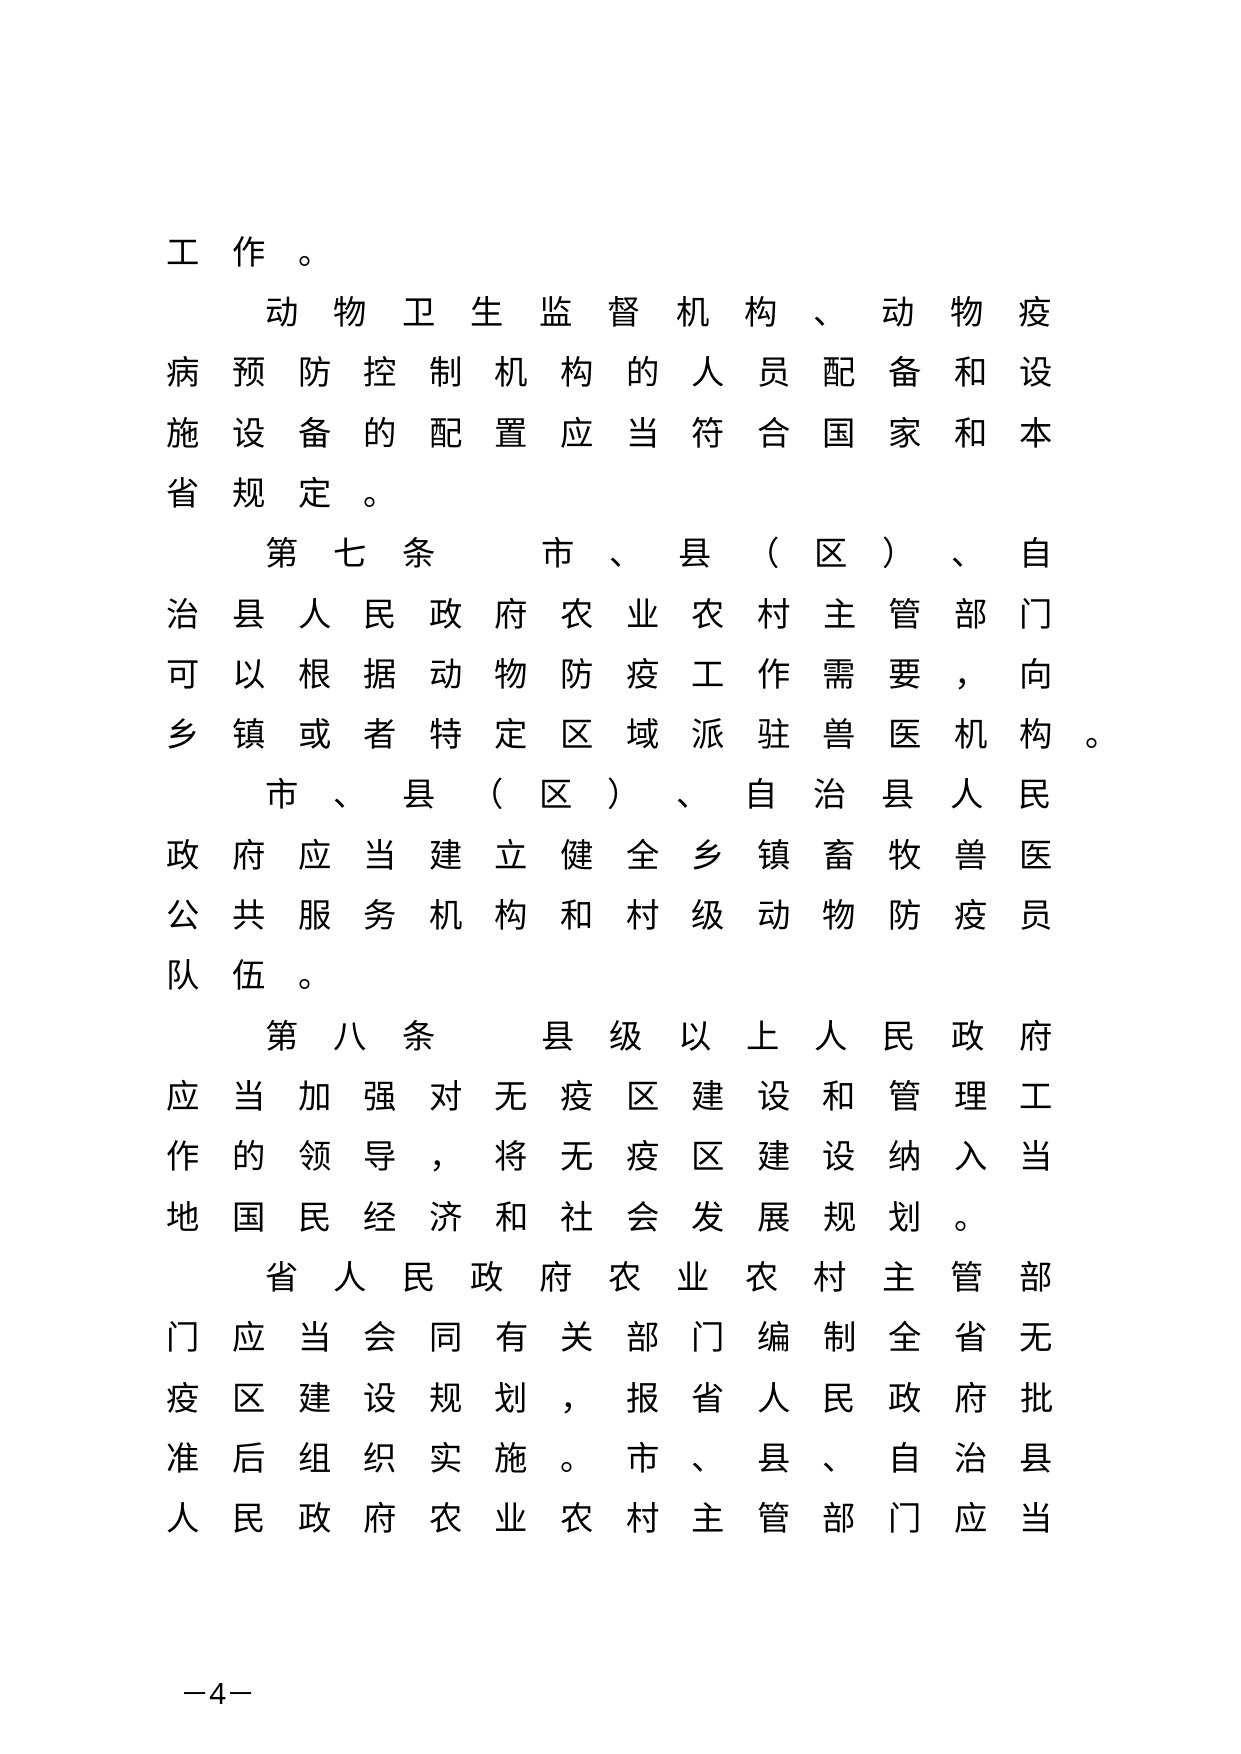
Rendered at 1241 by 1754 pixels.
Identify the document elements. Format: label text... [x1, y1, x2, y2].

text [167, 1245, 1085, 1546]
text 动物卫生监督机构、动物疫病预防控制机构的人员配备和设施设备的配置应当符合国家和本省规定。 [167, 280, 1085, 521]
text 市、县（区）、自治县人民政府应当建立健全乡镇畜牧兽医公共服务机构和村级动物防疫员队伍。 [167, 762, 1085, 1003]
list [167, 219, 1085, 280]
text 第七条 市、县（区）、自治县人民政府农业农村主管部门可以根据动物防疫工作需要，向乡镇或者特定区域派驻兽医机构。 [167, 521, 1085, 762]
text 第八条 县级以上人民政府应当加强对无疫区建设和管理工作的领导，将无疫区建设纳入当地国民经济和社会发展规划。 [167, 1003, 1085, 1245]
